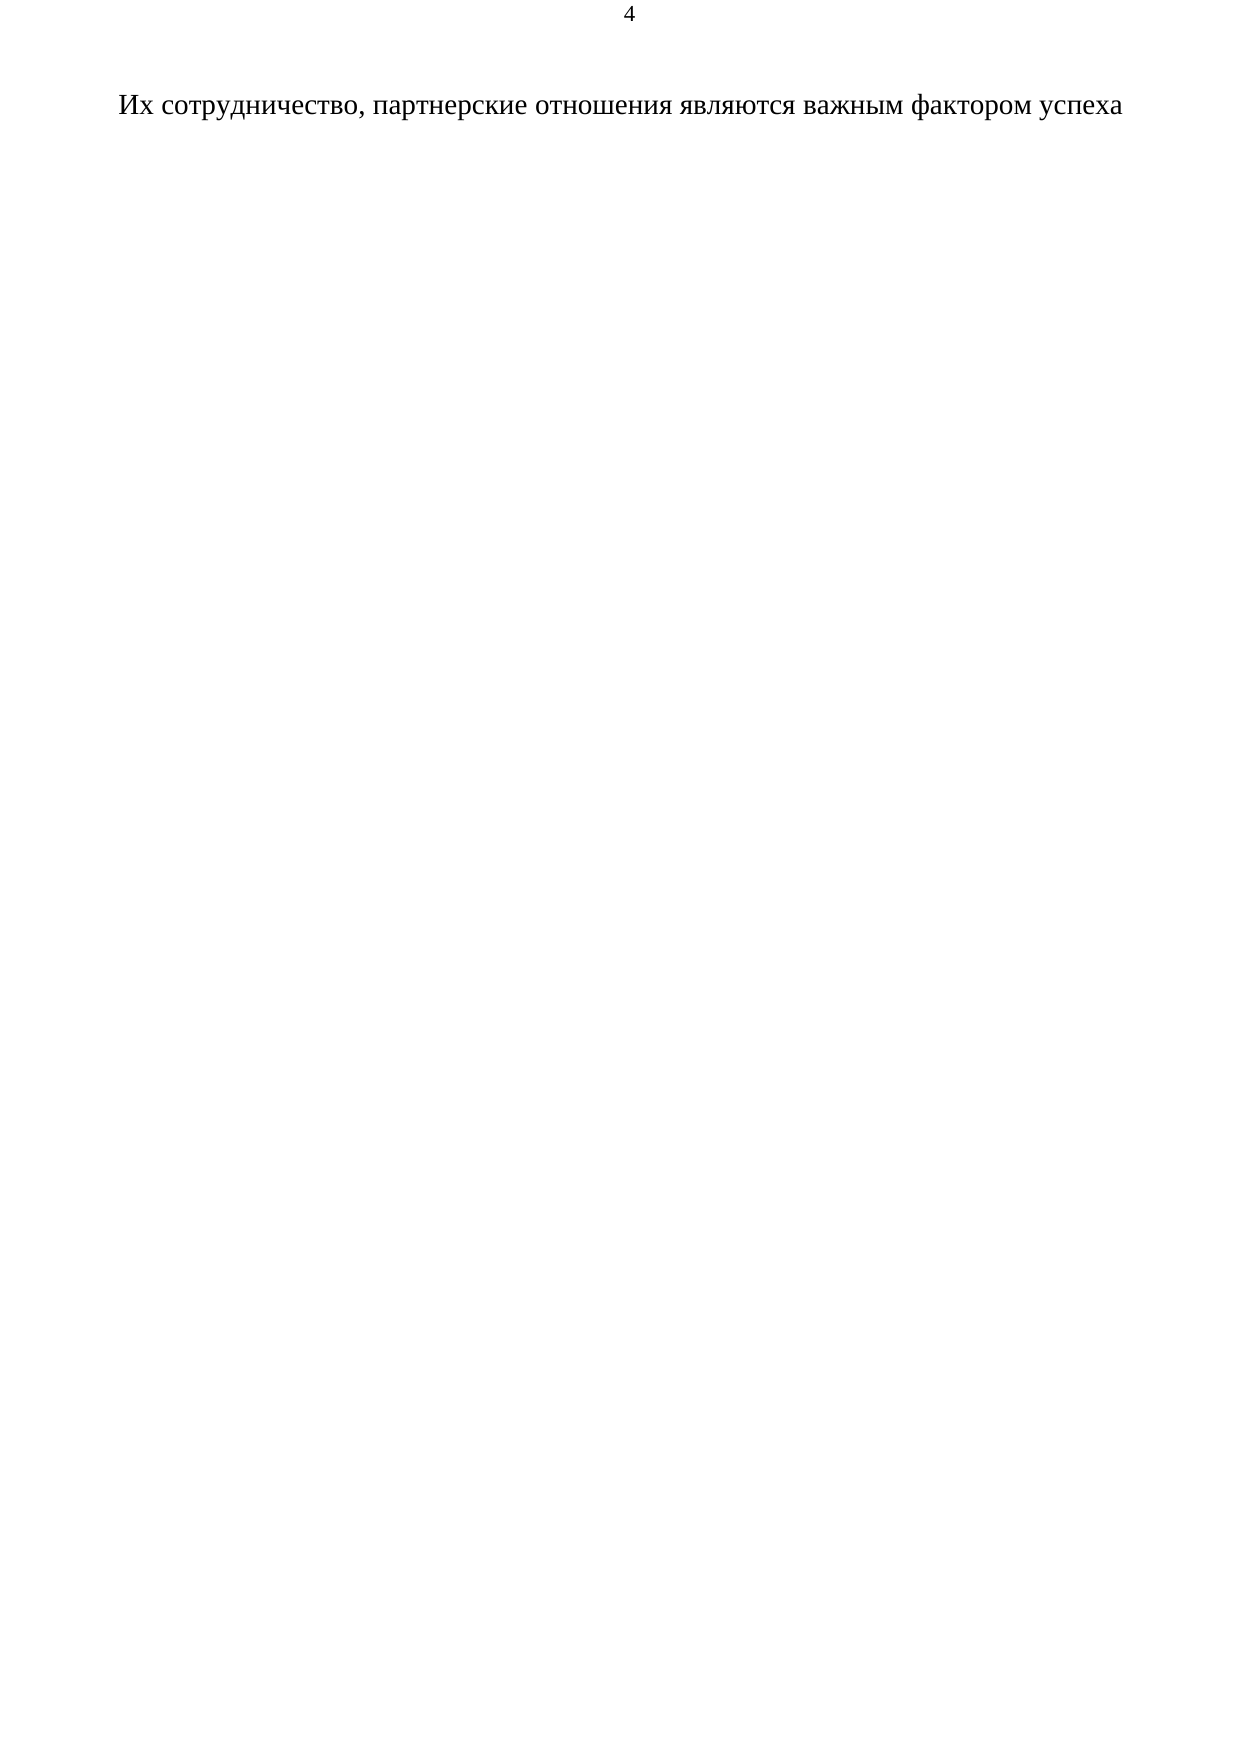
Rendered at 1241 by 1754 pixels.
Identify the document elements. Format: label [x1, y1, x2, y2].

text [118, 87, 1137, 121]
